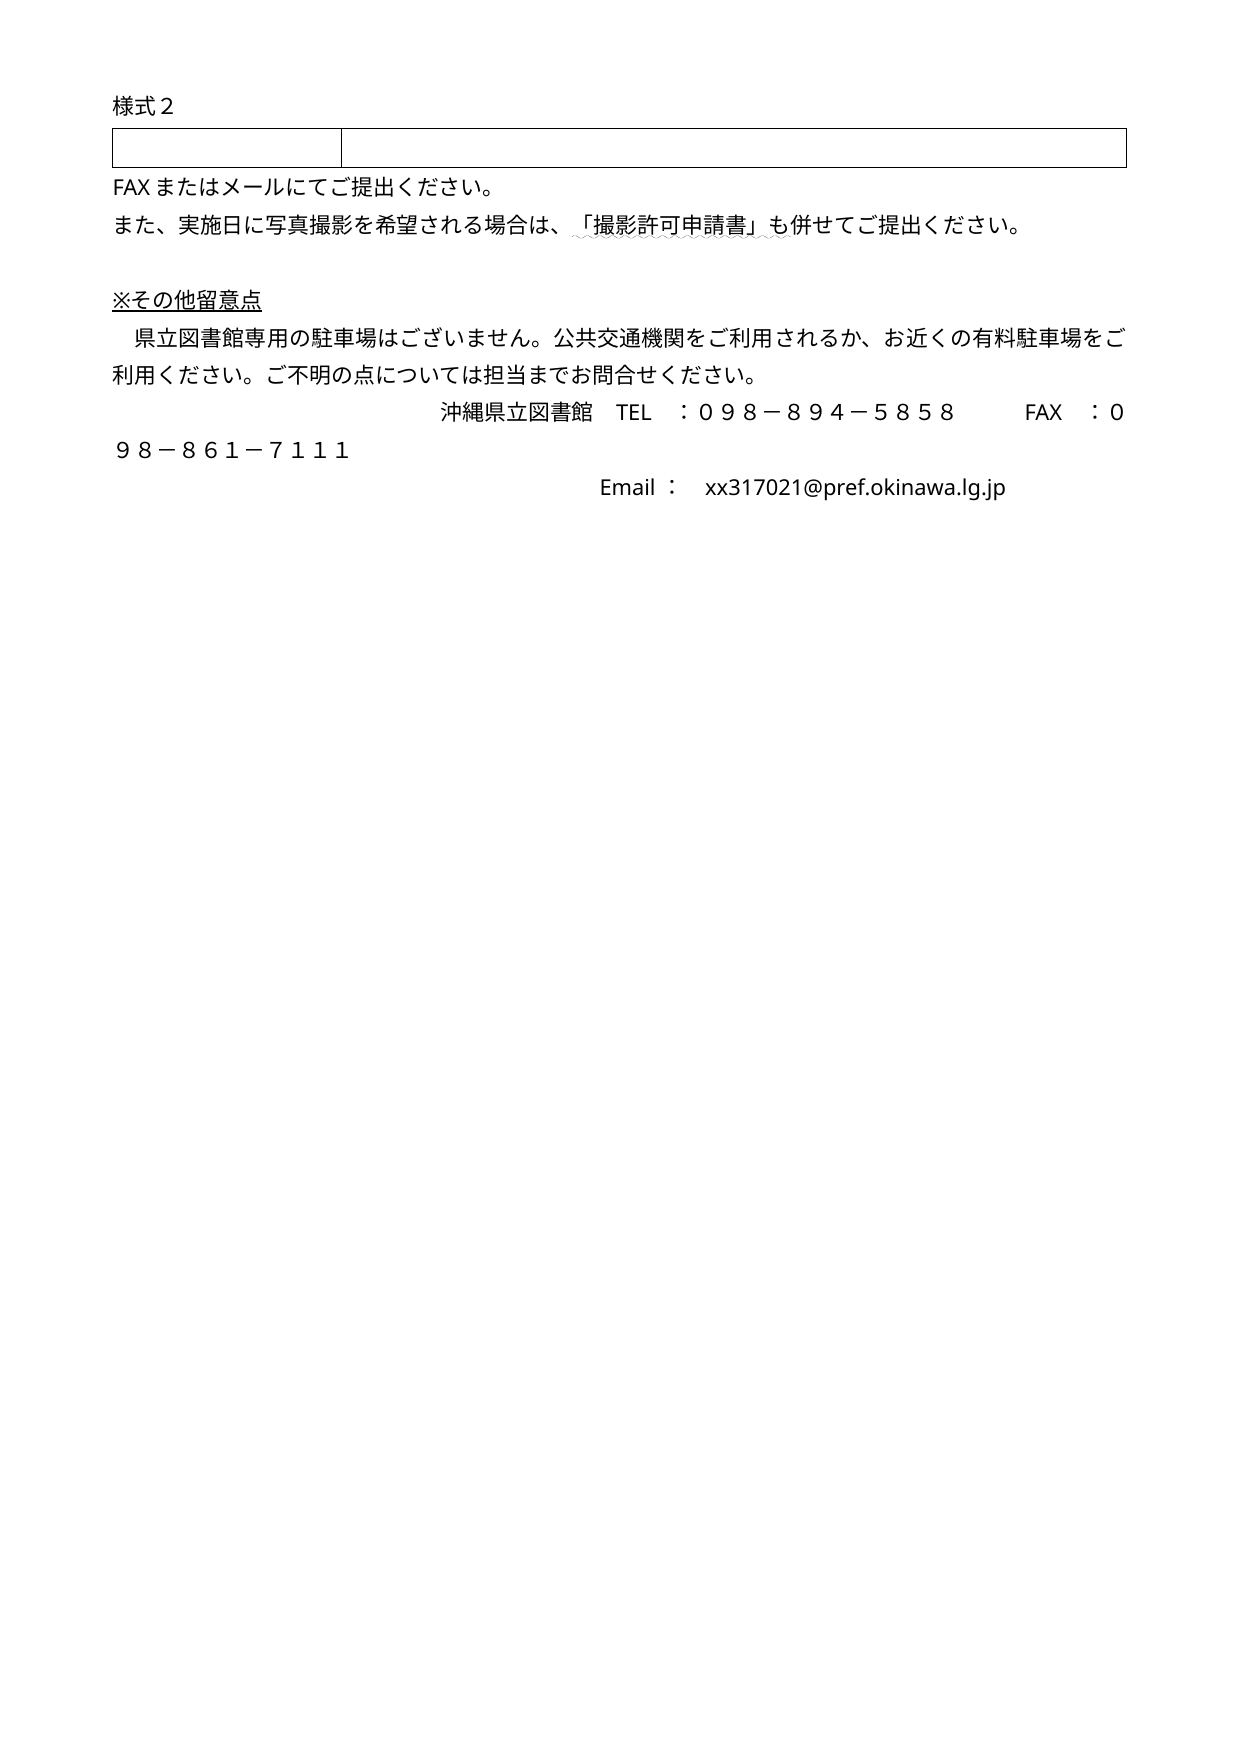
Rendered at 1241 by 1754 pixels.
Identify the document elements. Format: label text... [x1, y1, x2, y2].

text 県立図書館専用の駐車場はございません。公共交通機関をご利用されるか、お近くの有料駐車場をご利用ください。ご不明の点については担当までお問合せください。 [112, 318, 1128, 393]
text ※その他留意点 [112, 280, 1128, 318]
text FAXまたはメールにてご提出ください。 [112, 168, 1128, 205]
text また、実施日に写真撮影を希望される場合は、「撮影許可申請書」も併せてご提出ください。 [112, 205, 1128, 243]
table_cell [342, 129, 1126, 167]
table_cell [113, 129, 341, 167]
text 沖縄県立図書館 TEL ：０９８－８９４－５８５８ FAX ：０９８－８６１－７１１１ [112, 393, 1128, 468]
text Email ： xx317021@pref.okinawa.lg.jp [112, 468, 1128, 505]
